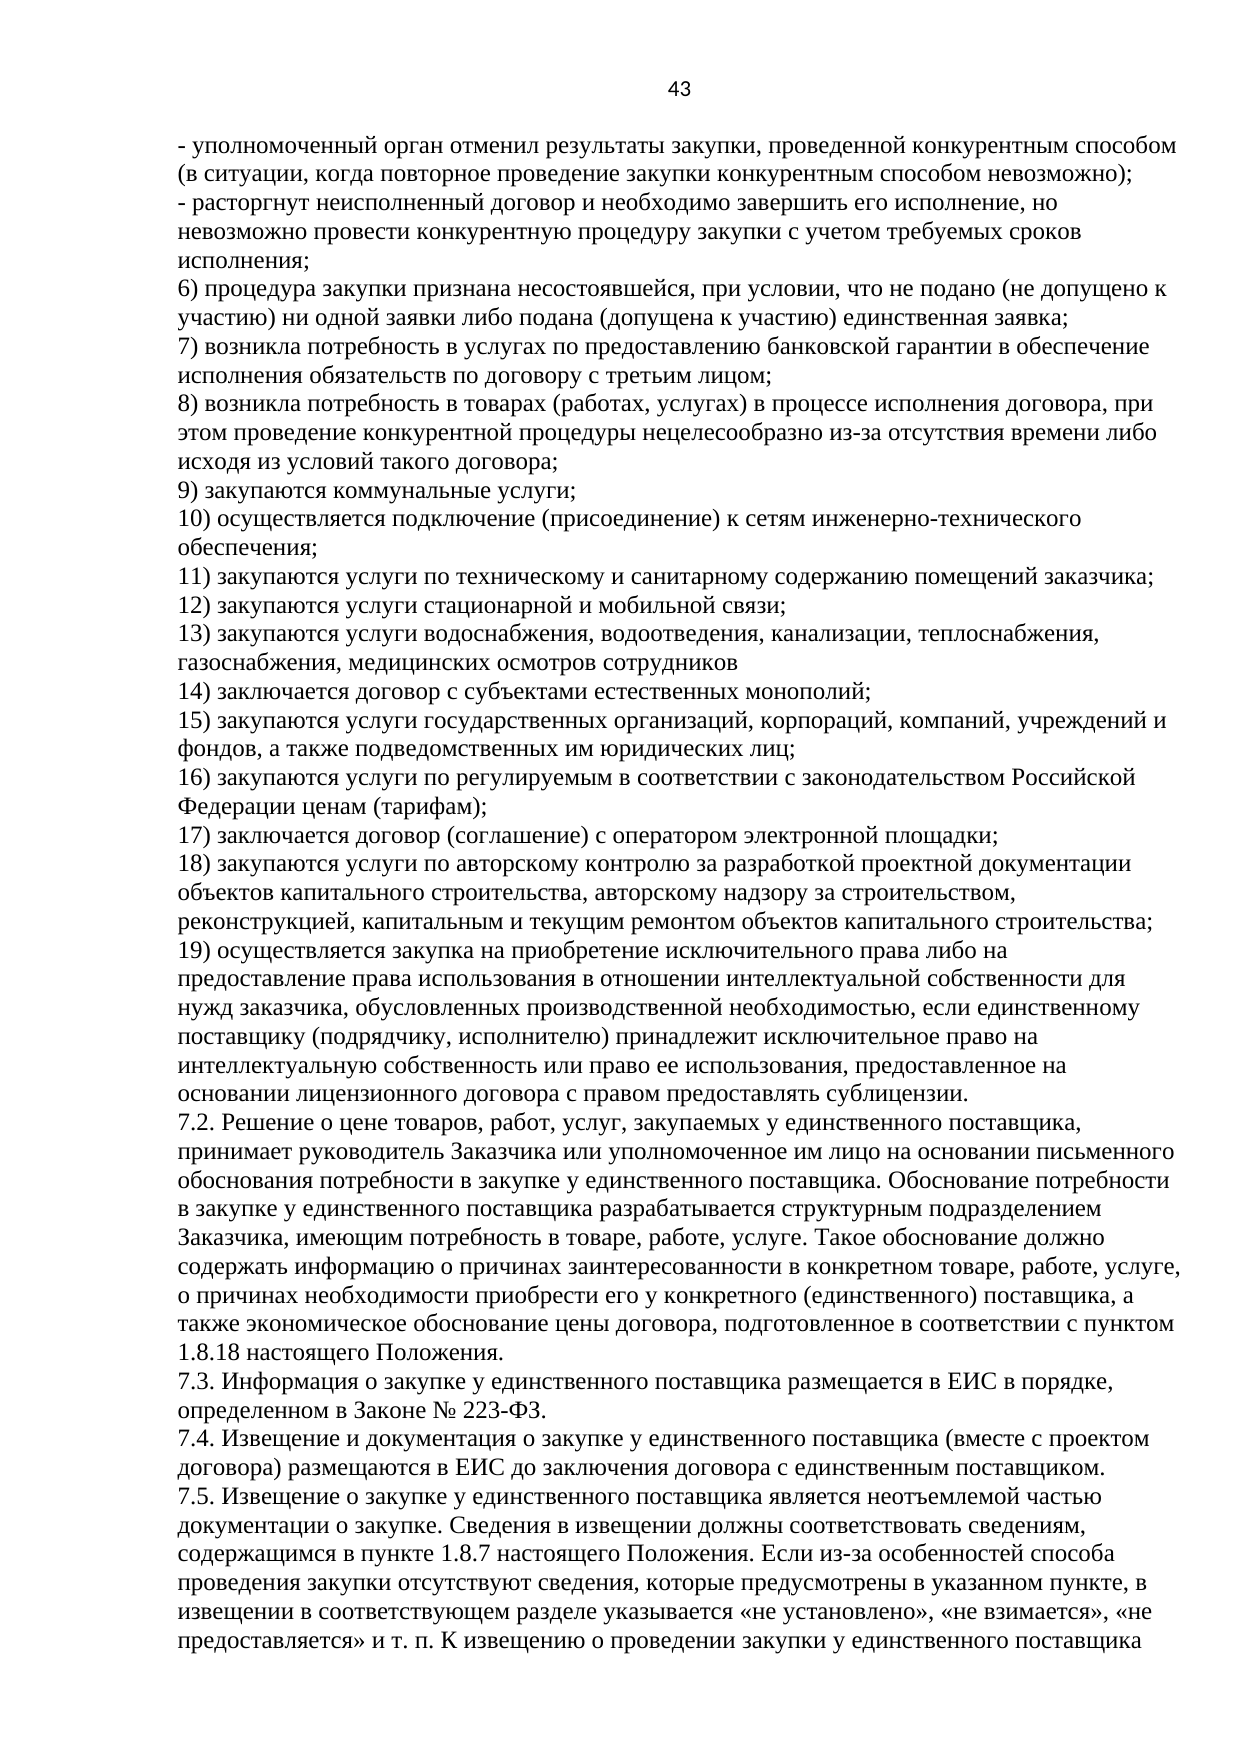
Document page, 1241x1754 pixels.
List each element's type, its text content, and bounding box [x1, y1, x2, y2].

text 10) осуществляется подключение (присоединение) к сетям инженерно-технического обеспечения; [177, 503, 1181, 561]
text 17) заключается договор (соглашение) с оператором электронной площадки; [177, 820, 1181, 848]
text 13) закупаются услуги водоснабжения, водоотведения, канализации, теплоснабжения, газоснабжения, медицинских осмотров сотрудников [177, 618, 1181, 676]
text 14) заключается договор с субъектами естественных монополий; [177, 676, 1181, 705]
text 6) процедура закупки признана несостоявшейся, при условии, что не подано (не допущено к участию) ни одной заявки либо подана (допущена к участию) единственная заявка; [177, 273, 1181, 331]
text 16) закупаются услуги по регулируемым в соответствии с законодательством Российской Федерации ценам (тарифам); [177, 762, 1181, 820]
text 12) закупаются услуги стационарной и мобильной связи; [177, 590, 1181, 618]
text 7.3. Информация о закупке у единственного поставщика размещается в ЕИС в порядке, определенном в Законе № 223-ФЗ. [547, 1366, 1181, 1423]
text - уполномоченный орган отменил результаты закупки, проведенной конкурентным способом (в ситуации, когда повторное проведение закупки конкурентным способом невозможно); [177, 130, 1181, 187]
text 15) закупаются услуги государственных организаций, корпораций, компаний, учреждений и фондов, а также подведомственных им юридических лиц; [177, 705, 1181, 762]
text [177, 1481, 1181, 1653]
text 19) осуществляется закупка на приобретение исключительного права либо на предоставление права использования в отношении интеллектуальной собственности для нужд заказчика, обусловленных производственной необходимостью, если единственному поставщику (подрядчику, исполнителю) принадлежит исключительное право на интеллектуальную собственность или право ее использования, предоставленное на основании лицензионного договора с правом предоставлять сублицензии. [177, 935, 1181, 1107]
text 7.2. Решение о цене товаров, работ, услуг, закупаемых у единственного поставщика, принимает руководитель Заказчика или уполномоченное им лицо на основании письменного обоснования потребности в закупке у единственного поставщика. Обоснование потребности в закупке у единственного поставщика разрабатывается структурным подразделением Заказчика, имеющим потребность в товаре, работе, услуге. Такое обоснование должно содержать информацию о причинах заинтересованности в конкретном товаре, работе, услуге, о причинах необходимости приобрести его у конкретного (единственного) поставщика, а также экономическое обоснование цены договора, подготовленное в соответствии с пунктом 1.8.18 настоящего Положения. [177, 1280, 1181, 1366]
text 7.4. Извещение и документация о закупке у единственного поставщика (вместе с проектом договора) размещаются в ЕИС до заключения договора с единственным поставщиком. [177, 1423, 1181, 1481]
text 8) возникла потребность в товарах (работах, услугах) в процессе исполнения договора, при этом проведение конкурентной процедуры нецелесообразно из-за отсутствия времени либо исходя из условий такого договора; [177, 388, 1181, 475]
text 7) возникла потребность в услугах по предоставлению банковской гарантии в обеспечение исполнения обязательств по договору с третьим лицом; [177, 331, 1181, 388]
text 9) закупаются коммунальные услуги; [177, 475, 1181, 503]
text 7.2. Решение о цене товаров, работ, услуг, закупаемых у единственного поставщика, принимает руководитель Заказчика или уполномоченное им лицо на основании письменного обоснования потребности в закупке у единственного поставщика. Обоснование потребности в закупке у единственного поставщика разрабатывается структурным подразделением Заказчика, имеющим потребность в товаре, работе, услуге. Такое обоснование должно содержать информацию о причинах заинтересованности в конкретном товаре, работе, услуге, о причинах необходимости приобрести его у конкретного (единственного) поставщика, а также экономическое обоснование цены договора, подготовленное в соответствии с пунктом 1.8.18 настоящего Положения. [177, 1107, 1181, 1251]
text 11) закупаются услуги по техническому и санитарному содержанию помещений заказчика; [177, 561, 1181, 590]
text 18) закупаются услуги по авторскому контролю за разработкой проектной документации объектов капитального строительства, авторскому надзору за строительством, реконструкцией, капитальным и текущим ремонтом объектов капитального строительства; [177, 848, 1181, 935]
text - расторгнут неисполненный договор и необходимо завершить его исполнение, но невозможно провести конкурентную процедуру закупки с учетом требуемых сроков исполнения; [177, 187, 1181, 273]
